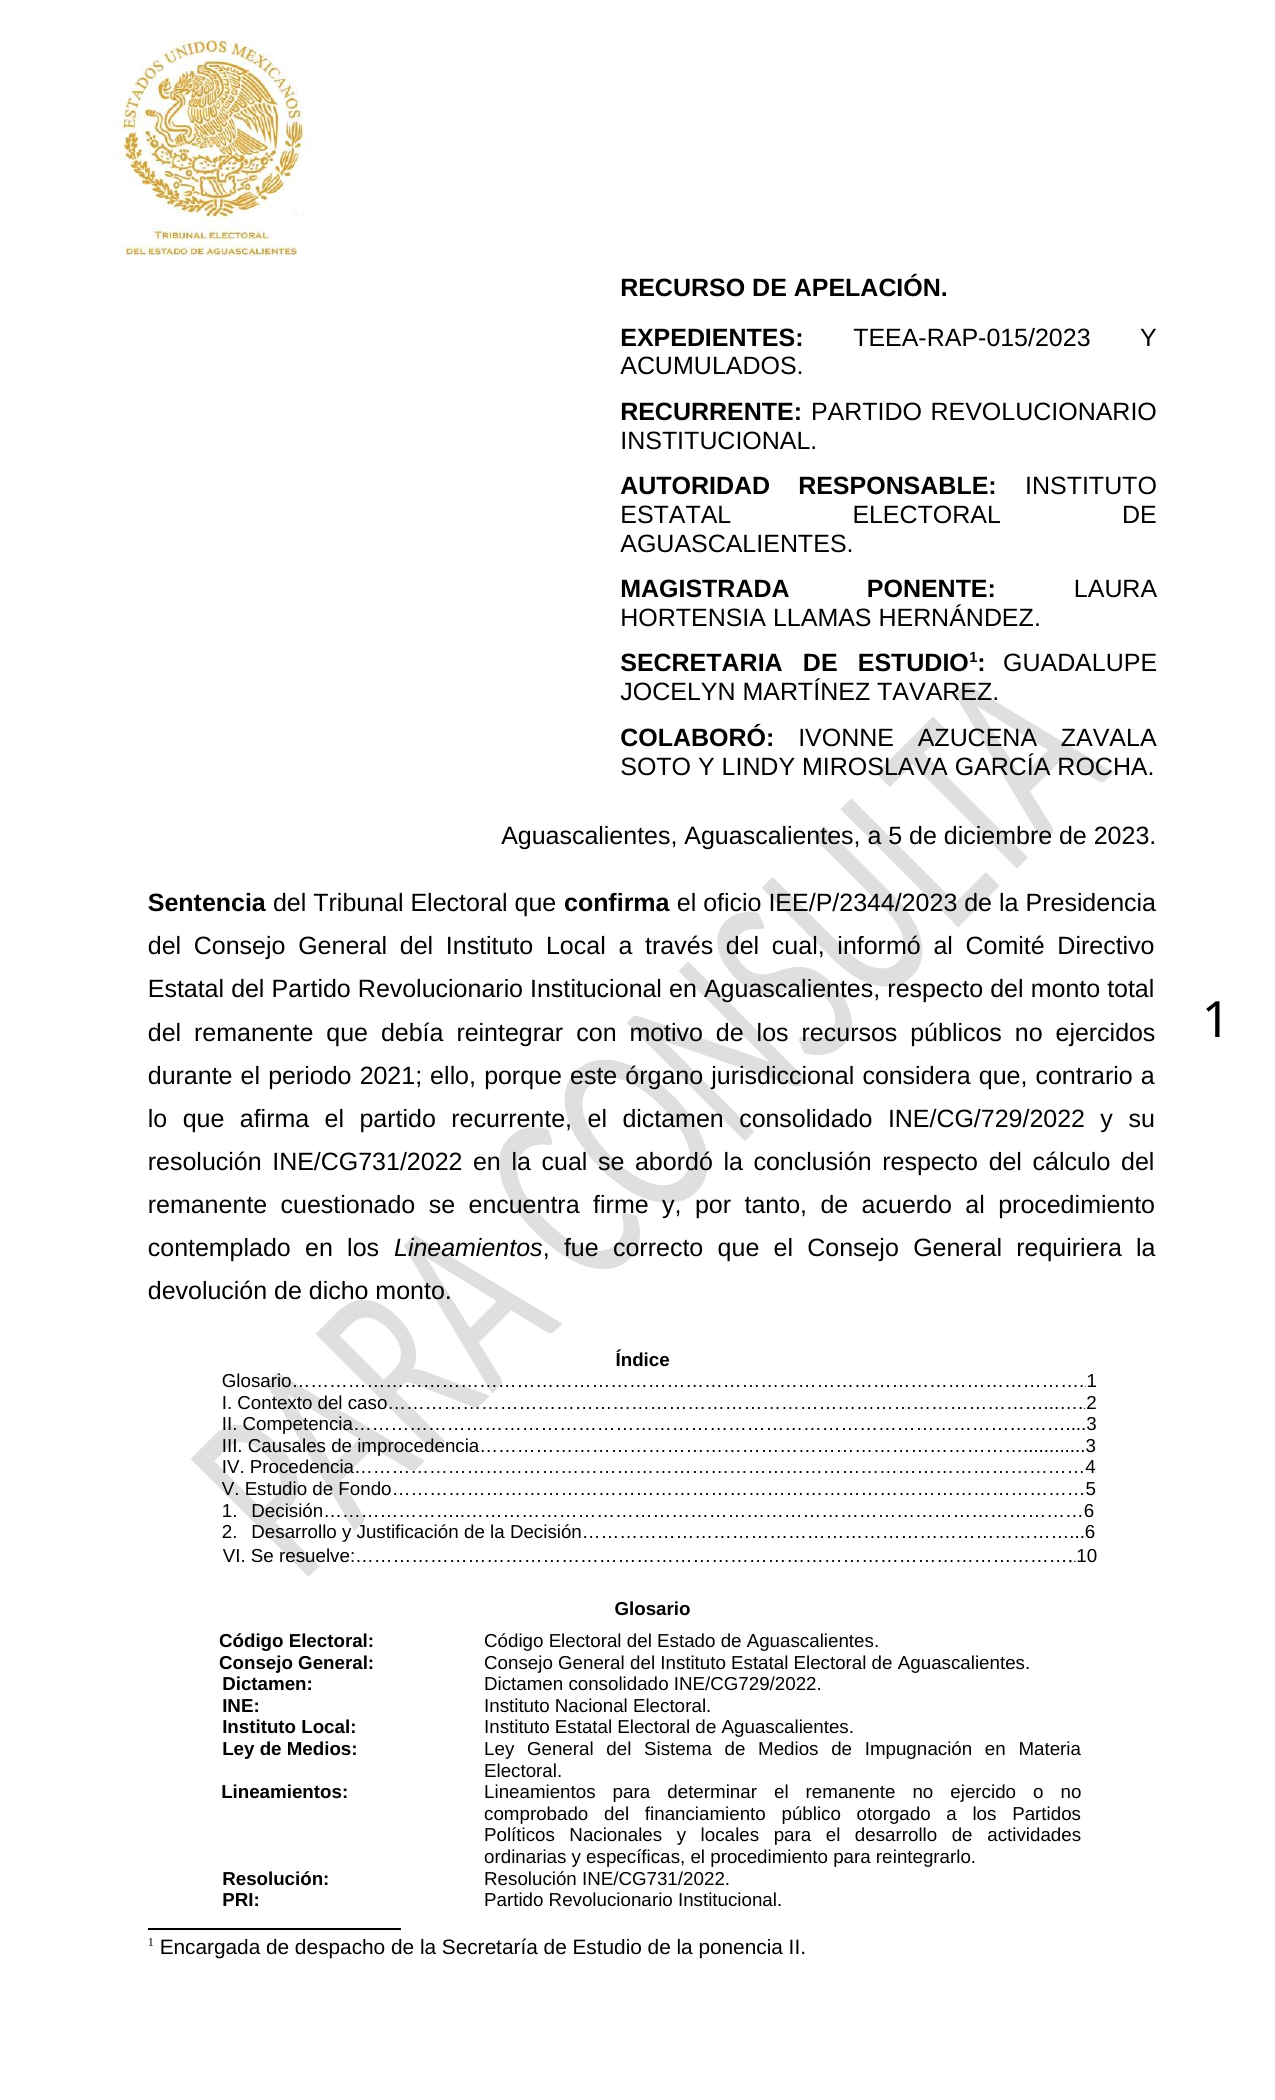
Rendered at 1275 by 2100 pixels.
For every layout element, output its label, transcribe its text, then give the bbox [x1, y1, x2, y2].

text Índice [222, 1348, 1063, 1370]
text AUTORIDAD RESPONSABLE: INSTITUTO ESTATAL ELECTORAL DE AGUASCALIENTES. [620, 471, 1157, 557]
table_header Código Electoral: Consejo General: Dictamen: INE: Instituto Local: Ley de Medios: Lineamientos: [192, 1630, 473, 1867]
text COLABORÓ: IVONNE AZUCENA ZAVALA SOTO Y LINDY MIROSLAVA GARCÍA ROCHA. [620, 723, 1157, 780]
text MAGISTRADA PONENTE: LAURA HORTENSIA LLAMAS HERNÁNDEZ. [620, 574, 1157, 632]
table_cell Resolución: PRI: Sala Superior: SCJN: TEPJF: Tribunal Electoral: UTF: [192, 1867, 473, 1922]
text RECURSO DE APELACIÓN. [545, 273, 1157, 302]
text EXPEDIENTES: TEEA-RAP-015/2023 Y ACUMULADOS. [620, 323, 1157, 380]
text RECURRENTE: PARTIDO REVOLUCIONARIO INSTITUCIONAL. [620, 397, 1157, 454]
text Aguascalientes, Aguascalientes, a 5 de diciembre de 2023. [148, 821, 1157, 850]
text Sentencia del Tribunal Electoral que confirma el oficio IEE/P/2344/2023 de la Presidencia del Consejo General del Instituto Local a través del cual, informó al Comité Directivo Estatal del Partido Revolucionario Institucional en Aguascalientes, respecto del monto total del remanente que debía reintegrar con motivo de los recursos públicos no ejercidos durante el periodo 2021; ello, porque este órgano jurisdiccional considera que, contrario a lo que afirma el partido recurrente, el dictamen consolidado INE/CG/729/2022 y su resolución INE/CG731/2022 en la cual se abordó la conclusión respecto del cálculo del remanente cuestionado se encuentra firme y, por tanto, de acuerdo al procedimiento contemplado en los Lineamientos, fue correcto que el Consejo General requiriera la devolución de dicho monto. [148, 888, 1157, 1305]
table_header Código Electoral del Estado de Aguascalientes. Consejo General del Instituto Estatal Electoral de Aguascalientes. Dictamen consolidado INE/CG729/2022. Instituto Nacional Electoral. Instituto Estatal Electoral de Aguascalientes. Ley General del Sistema de Medios de Impugnación en Materia Electoral. Lineamientos para determinar el remanente no ejercido o no comprobado del financiamiento público otorgado a los Partidos Políticos Nacionales y locales para el desarrollo de actividades ordinarias y específicas, el procedimiento para reintegrarlo. [473, 1630, 1093, 1867]
picture [116, 28, 310, 259]
subtitle Glosario [148, 1598, 1157, 1619]
text SECRETARIA DE ESTUDIO: GUADALUPE JOCELYN MARTÍNEZ TAVAREZ. [620, 648, 1157, 706]
